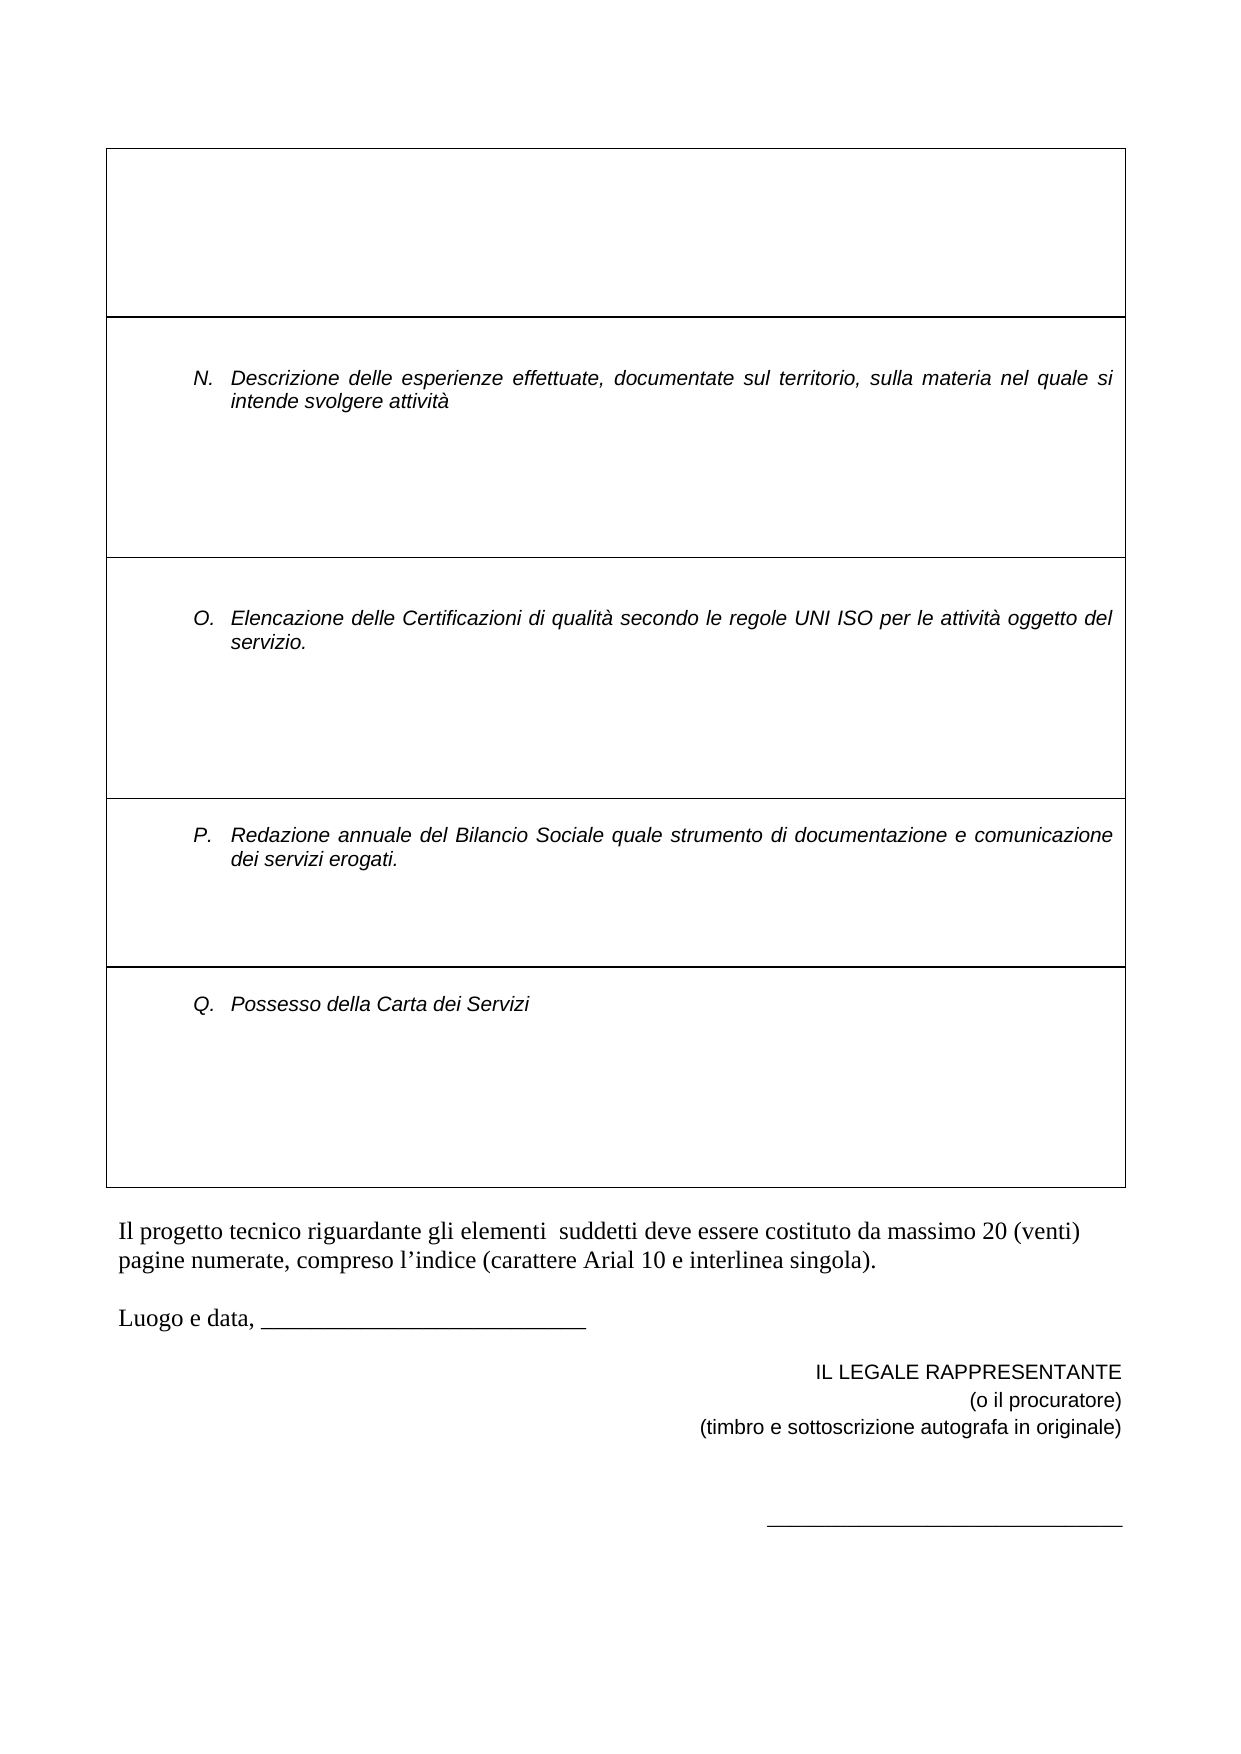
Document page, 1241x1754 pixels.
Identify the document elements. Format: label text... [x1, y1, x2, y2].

text _______________________________ [118, 1503, 1122, 1529]
text (o il procuratore) [118, 1388, 1122, 1412]
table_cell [107, 149, 1125, 316]
text (timbro e sottoscrizione autografa in originale) [118, 1415, 1122, 1439]
table_cell Redazione annuale del Bilancio Sociale quale strumento di documentazione e comunicazione dei servizi erogati. [107, 799, 1125, 966]
table_cell Possesso della Carta dei Servizi [107, 968, 1125, 1187]
text Il progetto tecnico riguardante gli elementi suddetti deve essere costituto da massimo 20 (venti) pagine numerate, compreso l’indice (carattere Arial 10 e interlinea singola). [118, 1216, 1122, 1274]
text IL LEGALE RAPPRESENTANTE [118, 1360, 1122, 1384]
text Luogo e data, __________________________ [118, 1303, 1122, 1331]
table_cell Elencazione delle Certificazioni di qualità secondo le regole UNI ISO per le attività oggetto del servizio. [107, 558, 1125, 798]
table_cell Descrizione delle esperienze effettuate, documentate sul territorio, sulla materia nel quale si intende svolgere attività [107, 318, 1125, 557]
